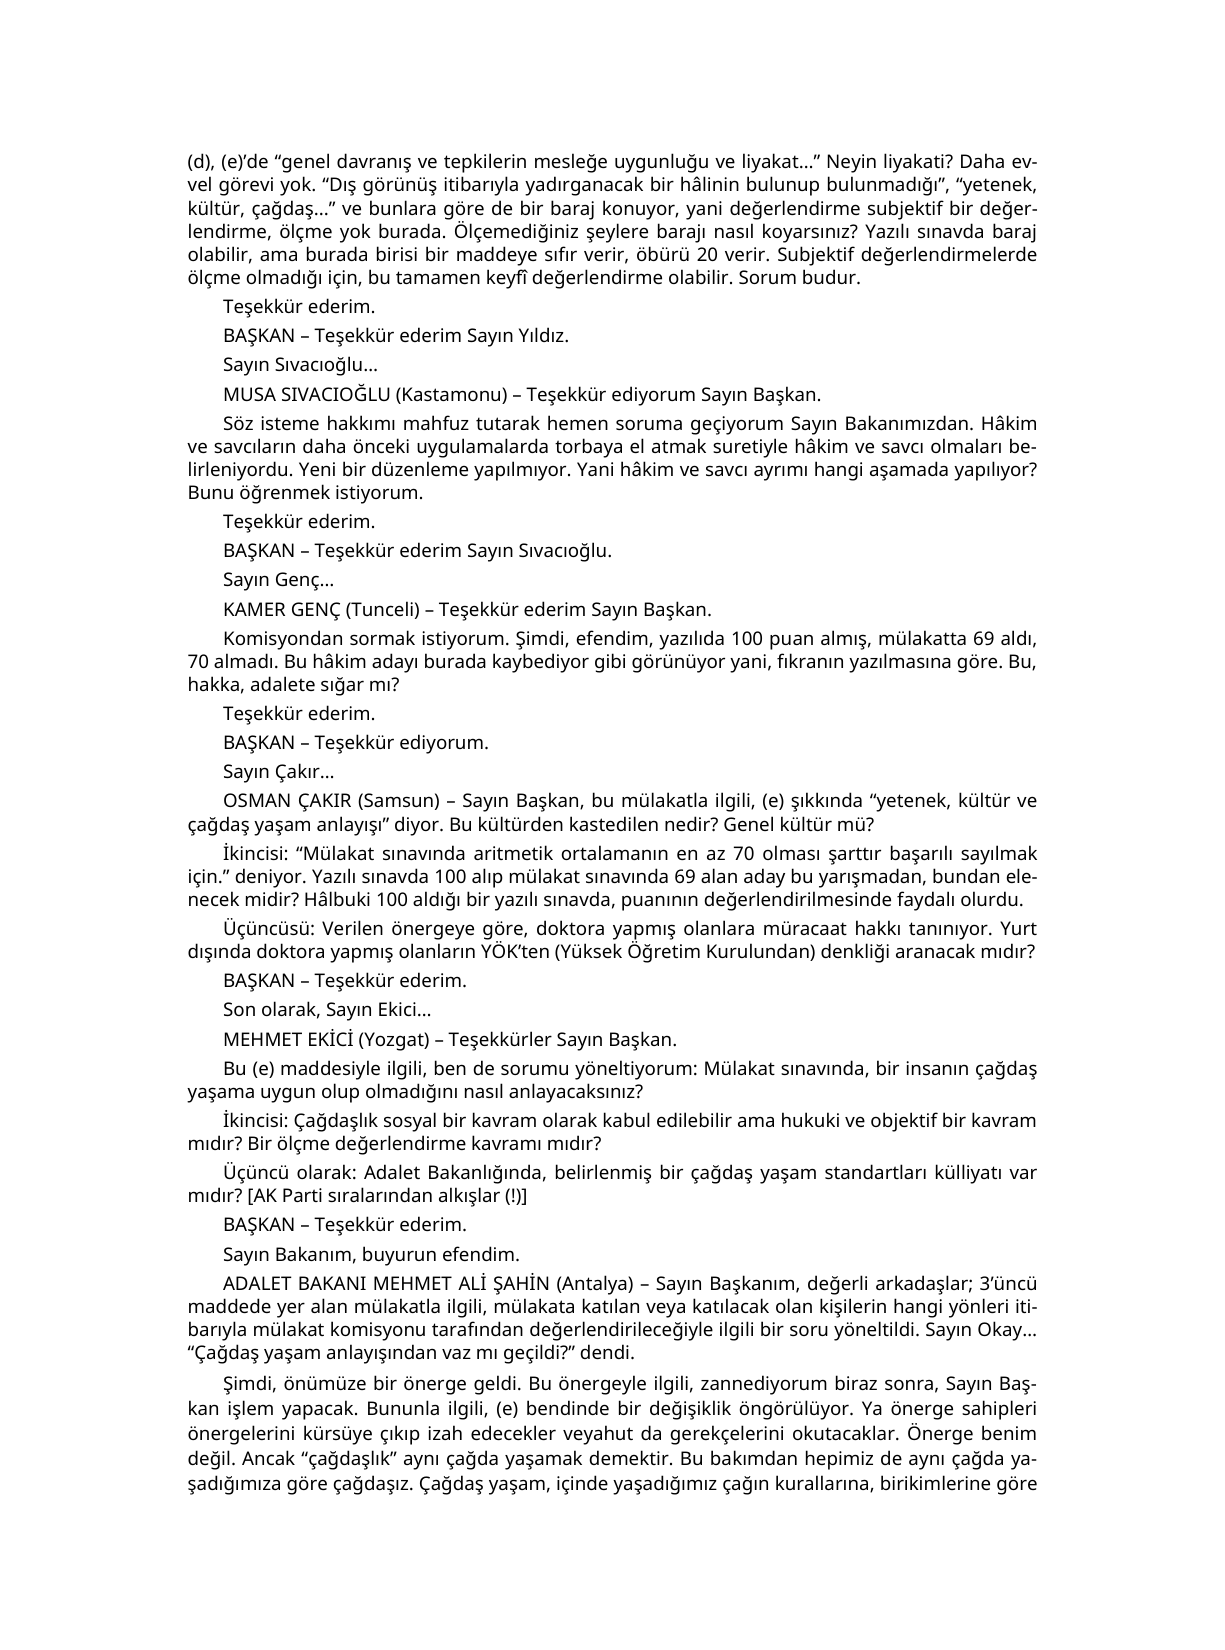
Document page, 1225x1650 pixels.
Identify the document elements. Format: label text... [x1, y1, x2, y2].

text Bu (e) mad­de­siy­le il­gi­li, ben de so­ru­mu yö­nel­ti­yo­rum: Mü­la­kat sı­na­vın­da, bir in­sa­nın çağ­daş ya­şa­ma uy­gun olup ol­ma­dı­ğı­nı na­sıl an­la­ya­cak­sı­nız? [187, 1056, 1037, 1103]
text Te­şek­kür ede­rim. [187, 510, 1037, 533]
text BAŞ­KAN – Te­şek­kür ede­rim Sa­yın Sı­va­cı­oğ­lu. [187, 539, 1037, 562]
text Söz is­te­me hak­kı­mı mah­fuz tu­ta­rak he­men so­ru­ma ge­çi­yo­rum Sa­yın Ba­ka­nı­mız­dan. Hâ­kim ve sav­cı­la­rın da­ha ön­ce­ki uy­gu­la­ma­lar­da tor­ba­ya el at­mak su­re­tiy­le hâ­kim ve sav­cı ol­ma­la­rı be­lir­le­ni­yor­du. Ye­ni bir dü­zen­le­me ya­pıl­mı­yor. Ya­ni hâ­kim ve sav­cı ay­rı­mı han­gi aşa­ma­da ya­pı­lı­yor? Bu­nu öğ­ren­mek is­ti­yo­rum. [187, 411, 1037, 504]
text Te­şek­kür ede­rim. [187, 295, 1037, 318]
text BAŞ­KAN – Te­şek­kür ede­rim. [187, 1213, 1037, 1237]
text Sa­yın Sı­va­cı­oğ­lu­… [187, 353, 1037, 377]
text İkin­ci­si: “Mü­la­kat sı­na­vın­da arit­me­tik or­ta­la­ma­nın en az 70 ol­ma­sı şart­tır ba­şa­rı­lı sa­yıl­mak için.” de­ni­yor. Ya­zı­lı sı­nav­da 100 alıp mü­la­kat sı­na­vın­da 69 alan aday bu ya­rış­ma­dan, bun­dan ele­ne­cek mi­dir? Hâl­bu­ki 100 al­dı­ğı bir ya­zı­lı sı­nav­da, pu­anı­nın de­ğer­len­di­ril­me­sin­de fay­da­lı olur­du. [187, 841, 1037, 911]
text MU­SA SI­VA­CI­OĞ­LU (Kas­ta­mo­nu) – Te­şek­kür edi­yo­rum Sa­yın Baş­kan. [187, 382, 1037, 406]
text Sa­yın Gen­ç… [187, 568, 1037, 592]
text İkin­ci­si: Çağ­daş­lık sos­yal bir kav­ram ola­rak ka­bul edi­le­bi­lir ama hu­ku­ki ve ob­jek­tif bir kav­ram mı­dır? Bir ölç­me de­ğer­len­dir­me kav­ra­mı mı­dır? [187, 1109, 1037, 1155]
text Ko­mis­yon­dan sor­mak is­ti­yo­rum. Şim­di, efen­dim, ya­zı­lı­da 100 pu­an al­mış, mü­la­kat­ta 69 al­dı, 70 al­ma­dı. Bu hâ­kim ada­yı bu­ra­da kay­be­di­yor gi­bi gö­rü­nü­yor ya­ni, fık­ra­nın ya­zıl­ma­sı­na gö­re. Bu, hak­ka, ada­le­te sı­ğar mı? [187, 626, 1037, 696]
text MEH­MET EKİ­Cİ (Yoz­gat) – Te­şek­kür­ler Sa­yın Baş­kan. [187, 1027, 1037, 1051]
text Üçün­cü ola­rak: Ada­let Ba­kan­lı­ğın­da, be­lir­len­miş bir çağ­daş ya­şam stan­dart­la­rı kül­li­ya­tı var mı­dır? [AK Par­ti sı­ra­la­rın­dan al­kış­lar (!)] [187, 1161, 1037, 1207]
text Te­şek­kür ede­rim. [187, 702, 1037, 725]
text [187, 1370, 1037, 1495]
text BAŞ­KAN – Te­şek­kür edi­yo­rum. [187, 731, 1037, 754]
text ADA­LET BA­KA­NI MEH­MET ALİ ŞA­HİN (An­tal­ya) – Sa­yın Baş­ka­nım, de­ğer­li ar­ka­daş­lar; 3’ün­cü mad­de­de yer alan mü­la­kat­la il­gi­li, mü­la­ka­ta ka­tı­lan ve­ya ka­tı­la­cak olan ki­şi­le­rin han­gi yön­le­ri iti­ba­rıy­la mü­la­kat ko­mis­yo­nu ta­ra­fın­dan de­ğer­len­di­ri­le­ce­ğiy­le il­gi­li bir so­ru yö­nel­til­di. Sa­yın Oka­y… “Çağ­daş ya­şam an­la­yı­şın­dan vaz mı ge­çil­di?” den­di. [187, 1271, 1037, 1364]
text Son ola­rak, Sa­yın Eki­ci­… [187, 998, 1037, 1022]
text KA­MER GENÇ (Tun­ce­li) – Te­şek­kür ede­rim Sa­yın Baş­kan. [187, 597, 1037, 621]
text OS­MAN ÇA­KIR (Sam­sun) – Sa­yın Baş­kan, bu mü­la­kat­la il­gi­li, (e) şık­kın­da “ye­te­nek, kül­tür ve çağ­daş ya­şam an­la­yı­şı­” di­yor. Bu kül­tür­den kas­te­di­len ne­dir? Ge­nel kül­tür mü? [187, 789, 1037, 836]
text BAŞ­KAN – Te­şek­kür ede­rim Sa­yın Yıl­dız. [187, 324, 1037, 347]
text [187, 150, 1037, 289]
text BAŞ­KAN – Te­şek­kür ede­rim. [187, 969, 1037, 992]
text Sa­yın Ça­kı­r… [187, 760, 1037, 783]
text Üçün­cü­sü: Ve­ri­len öner­ge­ye gö­re, dok­to­ra yap­mış olan­la­ra mü­ra­ca­at hak­kı ta­nı­nı­yor. Yurt dı­şın­da dok­to­ra yap­mış olan­la­rın YÖ­K’­ten (Yük­sek Öğ­re­tim Ku­ru­lun­dan) denk­li­ği ara­na­cak mı­dır? [187, 917, 1037, 963]
text Sa­yın Ba­ka­nım, bu­yu­run efen­dim. [187, 1242, 1037, 1266]
